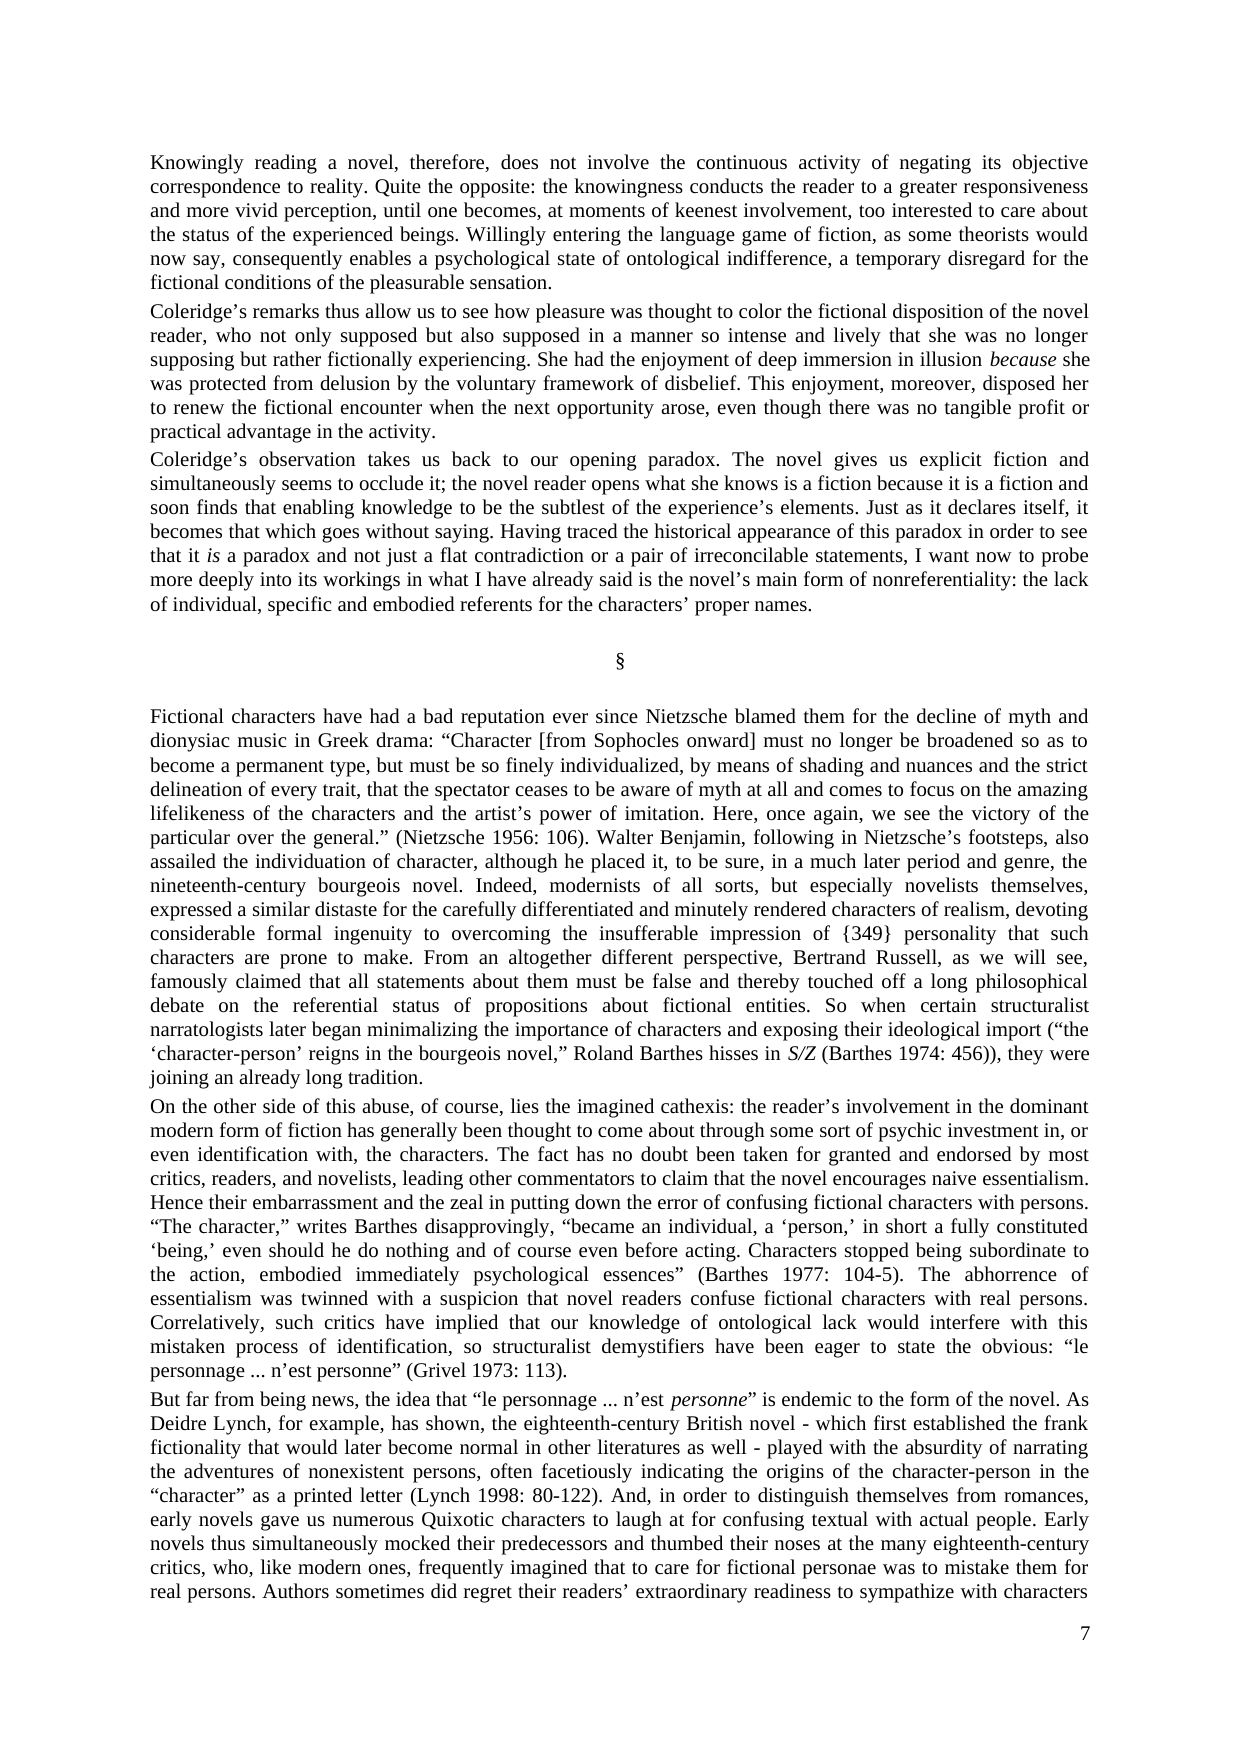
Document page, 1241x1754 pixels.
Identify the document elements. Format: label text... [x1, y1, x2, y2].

text Fictional characters have had a bad reputation ever since Nietzsche blamed them for the decline of myth and dionysiac music in Greek drama: “Character [from Sophocles onward] must no longer be broadened so as to become a permanent type, but must be so finely individualized, by means of shading and nuances and the strict delineation of every trait, that the spectator ceases to be aware of myth at all and comes to focus on the amazing lifelikeness of the characters and the artist’s power of imitation. Here, once again, we see the victory of the particular over the general.” (Nietzsche 1956: 106). Walter Benjamin, following in Nietzsche’s footsteps, also assailed the individuation of character, although he placed it, to be sure, in a much later period and genre, the nineteenth-century bourgeois novel. Indeed, modernists of all sorts, but especially novelists themselves, expressed a similar distaste for the carefully differentiated and minutely rendered characters of realism, devoting considerable formal ingenuity to overcoming the insufferable impression of {349} personality that such characters are prone to make. From an altogether different perspective, Bertrand Russell, as we will see, famously claimed that all statements about them must be false and thereby touched off a long philosophical debate on the referential status of propositions about fictional entities. So when certain structuralist narratologists later began minimalizing the importance of characters and exposing their ideological import (“the ‘character-person’ reigns in the bourgeois novel,” Roland Barthes hisses in S/Z (Barthes 1974: 456)), they were joining an already long tradition. [150, 704, 1090, 1089]
text Coleridge’s observation takes us back to our opening paradox. The novel gives us explicit fiction and simultaneously seems to occlude it; the novel reader opens what she knows is a fiction because it is a fiction and soon finds that enabling knowledge to be the subtlest of the experience’s elements. Just as it declares itself, it becomes that which goes without saying. Having traced the historical appearance of this paradox in order to see that it is a paradox and not just a flat contradiction or a pair of irreconcilable statements, I want now to probe more deeply into its workings in what I have already said is the novel’s main form of nonreferentiality: the lack of individual, specific and embodied referents for the characters’ proper names. [150, 447, 1090, 616]
text Coleridge’s remarks thus allow us to see how pleasure was thought to color the fictional disposition of the novel reader, who not only supposed but also supposed in a manner so intense and lively that she was no longer supposing but rather fictionally experiencing. She had the enjoyment of deep immersion in illusion because she was protected from delusion by the voluntary framework of disbelief. This enjoyment, moreover, disposed her to renew the fictional encounter when the next opportunity arose, even though there was no tangible profit or practical advantage in the activity. [150, 298, 1090, 443]
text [150, 150, 1090, 294]
text On the other side of this abuse, of course, lies the imagined cathexis: the reader’s involvement in the dominant modern form of fiction has generally been thought to come about through some sort of psychic investment in, or even identification with, the characters. The fact has no doubt been taken for granted and endorsed by most critics, readers, and novelists, leading other commentators to claim that the novel encourages naive essentialism. Hence their embarrassment and the zeal in putting down the error of confusing fictional characters with persons. “The character,” writes Barthes disapprovingly, “became an individual, a ‘person,’ in short a fully constituted ‘being,’ even should he do nothing and of course even before acting. Characters stopped being subordinate to the action, embodied immediately psychological essences” (Barthes 1977: 104-5). The abhorrence of essentialism was twinned with a suspicion that novel readers confuse fictional characters with real persons. Correlatively, such critics have implied that our knowledge of ontological lack would interfere with this mistaken process of identification, so structuralist demystifiers have been eager to state the obvious: “le personnage ... n’est personne” (Grivel 1973: 113). [150, 1093, 1090, 1382]
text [150, 1386, 1090, 1603]
text § [150, 648, 1090, 672]
